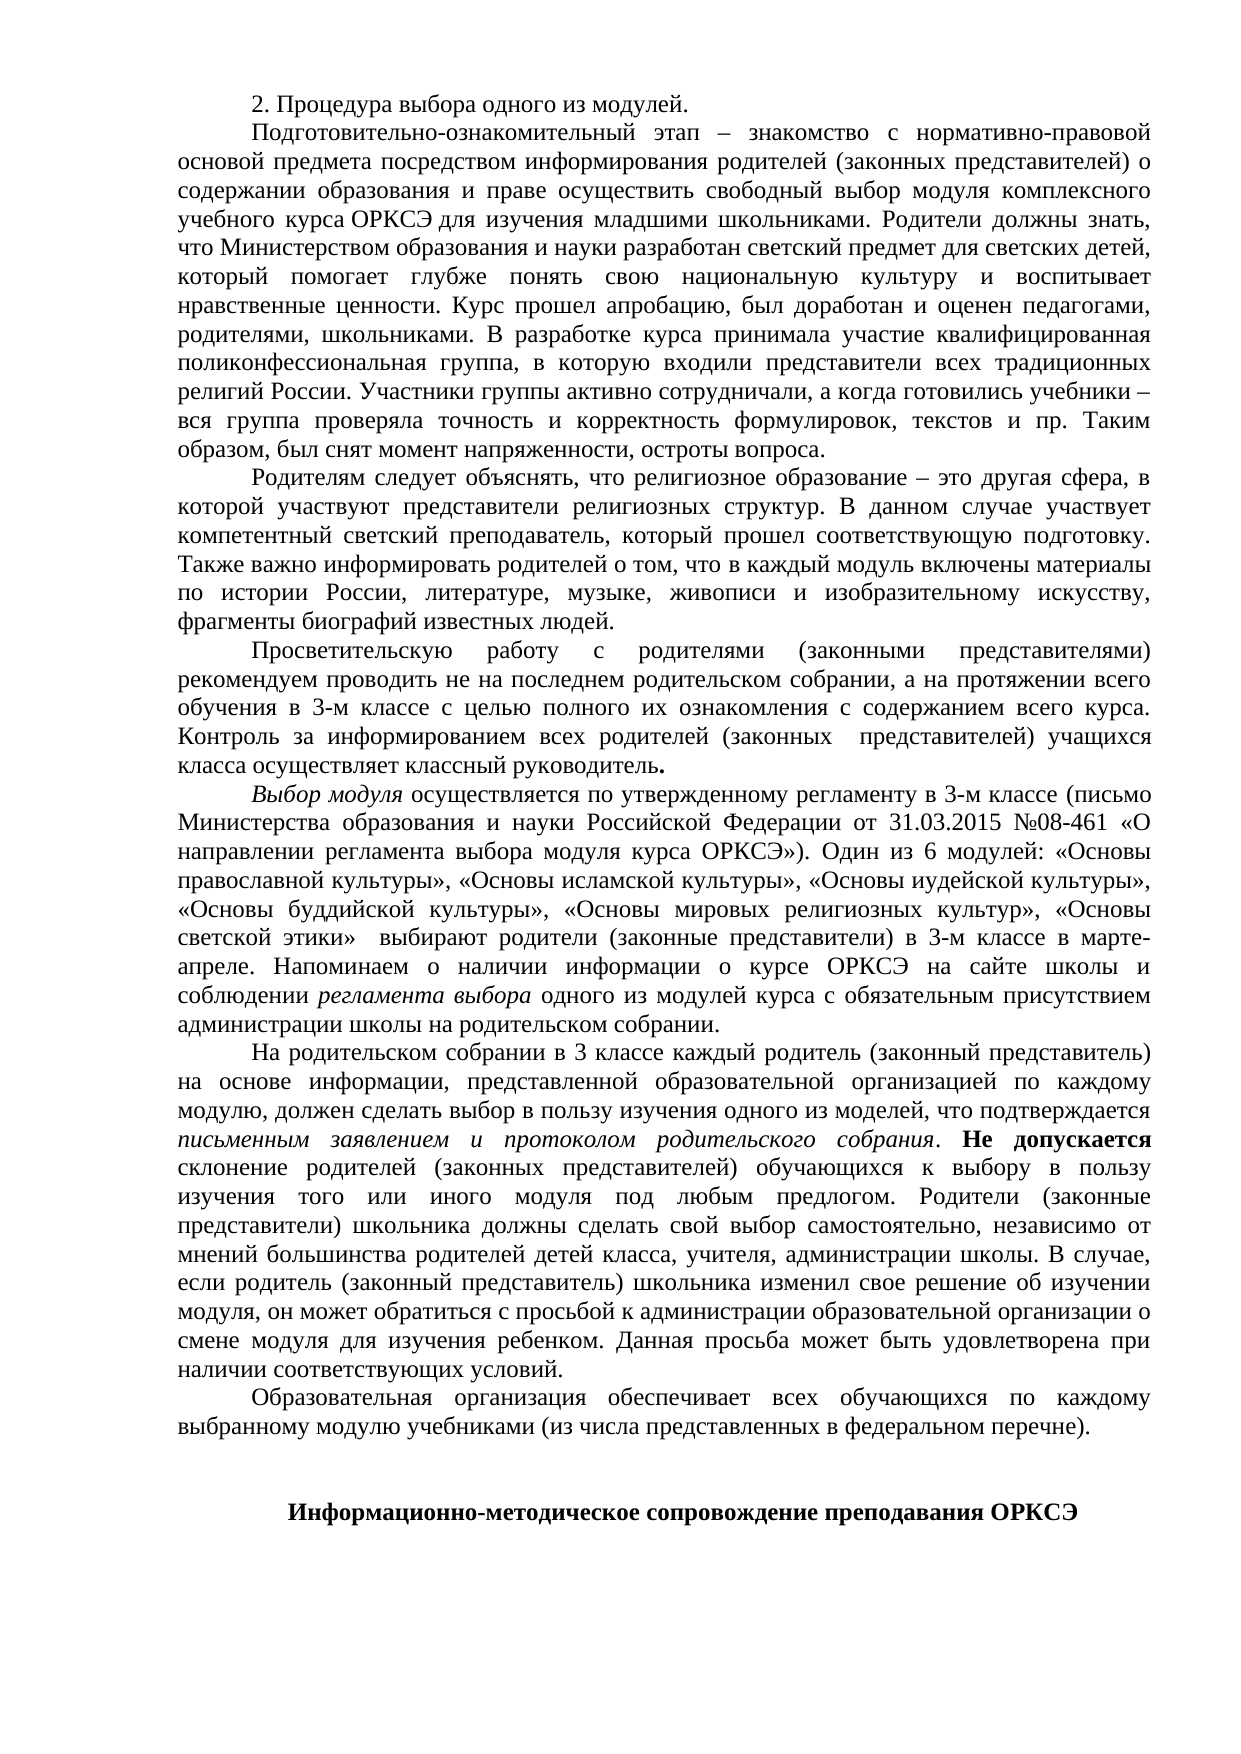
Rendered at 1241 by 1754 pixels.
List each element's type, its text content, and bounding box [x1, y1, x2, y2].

text Образовательная организация обеспечивает всех обучающихся по каждому выбранному модулю учебниками (из числа представленных в федеральном перечне). [177, 1382, 1152, 1440]
text Родителям следует объяснять, что религиозное образование – это другая сфера, в которой участвуют представители религиозных структур. В данном случае участвует компетентный светский преподаватель, который прошел соответствующую подготовку. Также важно информировать родителей о том, что в каждый модуль включены материалы по истории России, литературе, музыке, живописи и изобразительному искусству, фрагменты биографий известных людей. [177, 462, 1152, 635]
text Подготовительно-ознакомительный этап – знакомство с нормативно-правовой основой предмета посредством информирования родителей (законных представителей) о содержании образования и праве осуществить свободный выбор модуля комплексного учебного курса ОРКСЭ для изучения младшими школьниками. Родители должны знать, что Министерством образования и науки разработан светский предмет для светских детей, который помогает глубже понять свою национальную культуру и воспитывает нравственные ценности. Курс прошел апробацию, был доработан и оценен педагогами, родителями, школьниками. В разработке курса принимала участие квалифицированная поликонфессиональная группа, в которую входили представители всех традиционных религий России. Участники группы активно сотрудничали, а когда готовились учебники – вся группа проверяла точность и корректность формулировок, текстов и пр. Таким образом, был снят момент напряженности, остроты вопроса. [177, 117, 1152, 462]
text На родительском собрании в 3 классе каждый родитель (законный представитель) на основе информации, представленной образовательной организацией по каждому модулю, должен сделать выбор в пользу изучения одного из моделей, что подтверждается письменным заявлением и протоколом родительского собрания. Не допускается склонение родителей (законных представителей) обучающихся к выбору в пользу изучения того или иного модуля под любым предлогом. Родители (законные представители) школьника должны сделать свой выбор самостоятельно, независимо от мнений большинства родителей детей класса, учителя, администрации школы. В случае, если родитель (законный представитель) школьника изменил свое решение об изучении модуля, он может обратиться с просьбой к администрации образовательной организации о смене модуля для изучения ребенком. Данная просьба может быть удовлетворена при наличии соответствующих условий. [177, 1037, 1152, 1382]
text Просветительскую работу с родителями (законными представителями) рекомендуем проводить не на последнем родительском собрании, а на протяжении всего обучения в 3-м классе с целью полного их ознакомления с содержанием всего курса. Контроль за информированием всех родителей (законных представителей) учащихся класса осуществляет классный руководитель. [177, 635, 1152, 779]
text Информационно-методическое сопровождение преподавания ОРКСЭ [215, 1497, 1152, 1526]
text 2. Процедура выбора одного из модулей. [177, 89, 1152, 117]
text Выбор модуля осуществляется по утвержденному регламенту в 3-м классе (письмо Министерства образования и науки Российской Федерации от 31.03.2015 №08-461 «О направлении регламента выбора модуля курса ОРКСЭ»). Один из 6 модулей: «Основы православной культуры», «Основы исламской культуры», «Основы иудейской культуры», «Основы буддийской культуры», «Основы мировых религиозных культур», «Основы светской этики» выбирают родители (законные представители) в 3-м классе в марте-апреле. Напоминаем о наличии информации о курсе ОРКСЭ на сайте школы и соблюдении регламента выбора одного из модулей курса с обязательным присутствием администрации школы на родительском собрании. [177, 779, 1152, 1037]
